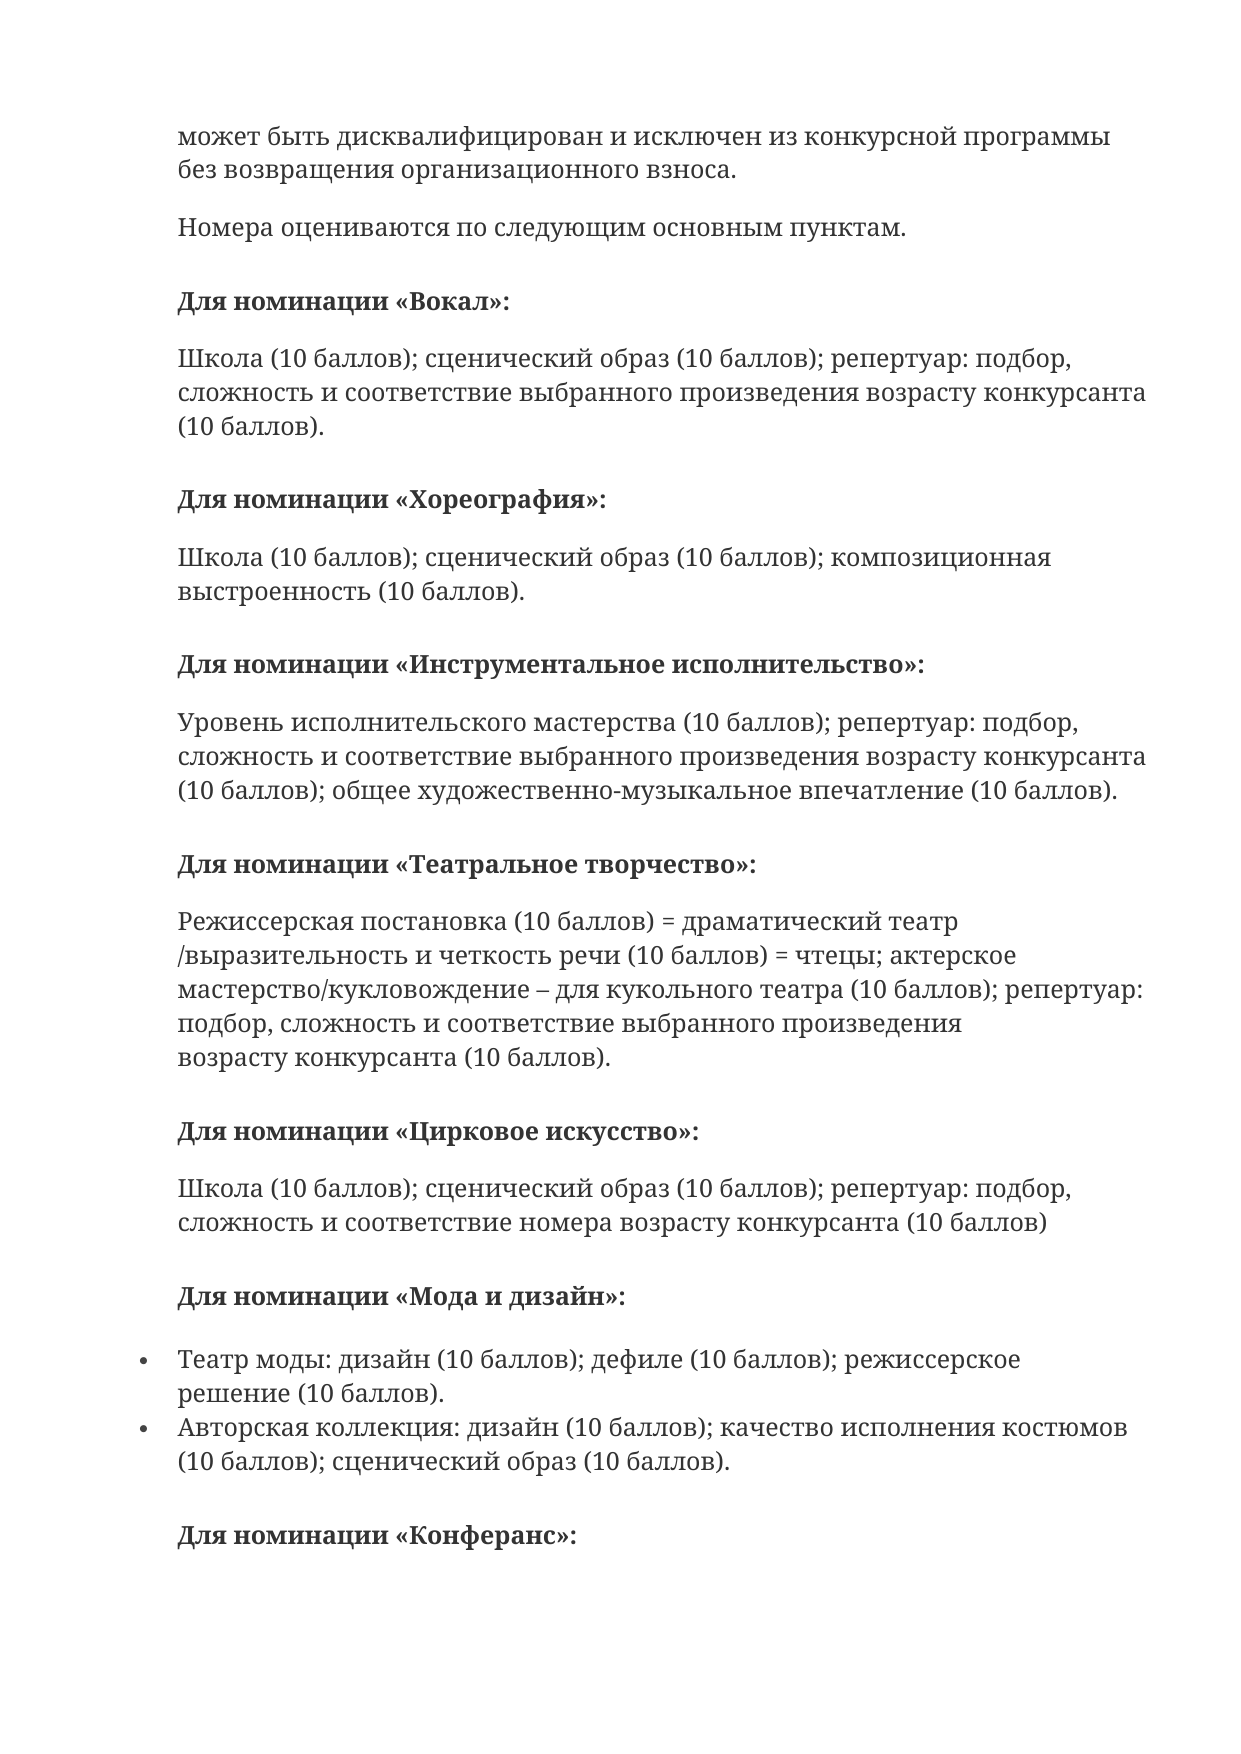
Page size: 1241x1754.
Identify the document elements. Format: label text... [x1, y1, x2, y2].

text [177, 118, 1152, 186]
text Для номинации «Инструментальное исполнительство»: [177, 647, 1152, 681]
text Для номинации «Театральное творчество»: [177, 846, 1152, 880]
list Авторская коллекция: дизайн (10 баллов); качество исполнения костюмов (10 баллов); сценический образ (10 баллов). [140, 1410, 1152, 1478]
text Для номинации «Вокал»: [177, 283, 1152, 317]
text Школа (10 баллов); сценический образ (10 баллов); репертуар: подбор, сложность и соответствие номера возрасту конкурсанта (10 баллов) [177, 1171, 1152, 1239]
text Школа (10 баллов); сценический образ (10 баллов); репертуар: подбор, сложность и соответствие выбранного произведения возрасту конкурсанта (10 баллов). [177, 341, 1152, 443]
text Режиссерская постановка (10 баллов) = драматический театр /выразительность и четкость речи (10 баллов) = чтецы; актерское мастерство/кукловождение – для кукольного театра (10 баллов); репертуар: подбор, сложность и соответствие выбранного произведения возрасту конкурсанта (10 баллов). [177, 904, 1152, 1074]
text Школа (10 баллов); сценический образ (10 баллов); композиционная выстроенность (10 баллов). [177, 540, 1152, 608]
list Театр моды: дизайн (10 баллов); дефиле (10 баллов); режиссерское решение (10 баллов). [140, 1342, 1152, 1410]
text Для номинации «Конферанс»: [177, 1517, 1152, 1551]
text Номера оцениваются по следующим основным пунктам. [177, 210, 1152, 244]
text Уровень исполнительского мастерства (10 баллов); репертуар: подбор, сложность и соответствие выбранного произведения возрасту конкурсанта (10 баллов); общее художественно-музыкальное впечатление (10 баллов). [177, 705, 1152, 807]
text Для номинации «Мода и дизайн»: [177, 1278, 1152, 1312]
text Для номинации «Хореография»: [177, 482, 1152, 516]
text Для номинации «Цирковое искусство»: [177, 1113, 1152, 1147]
